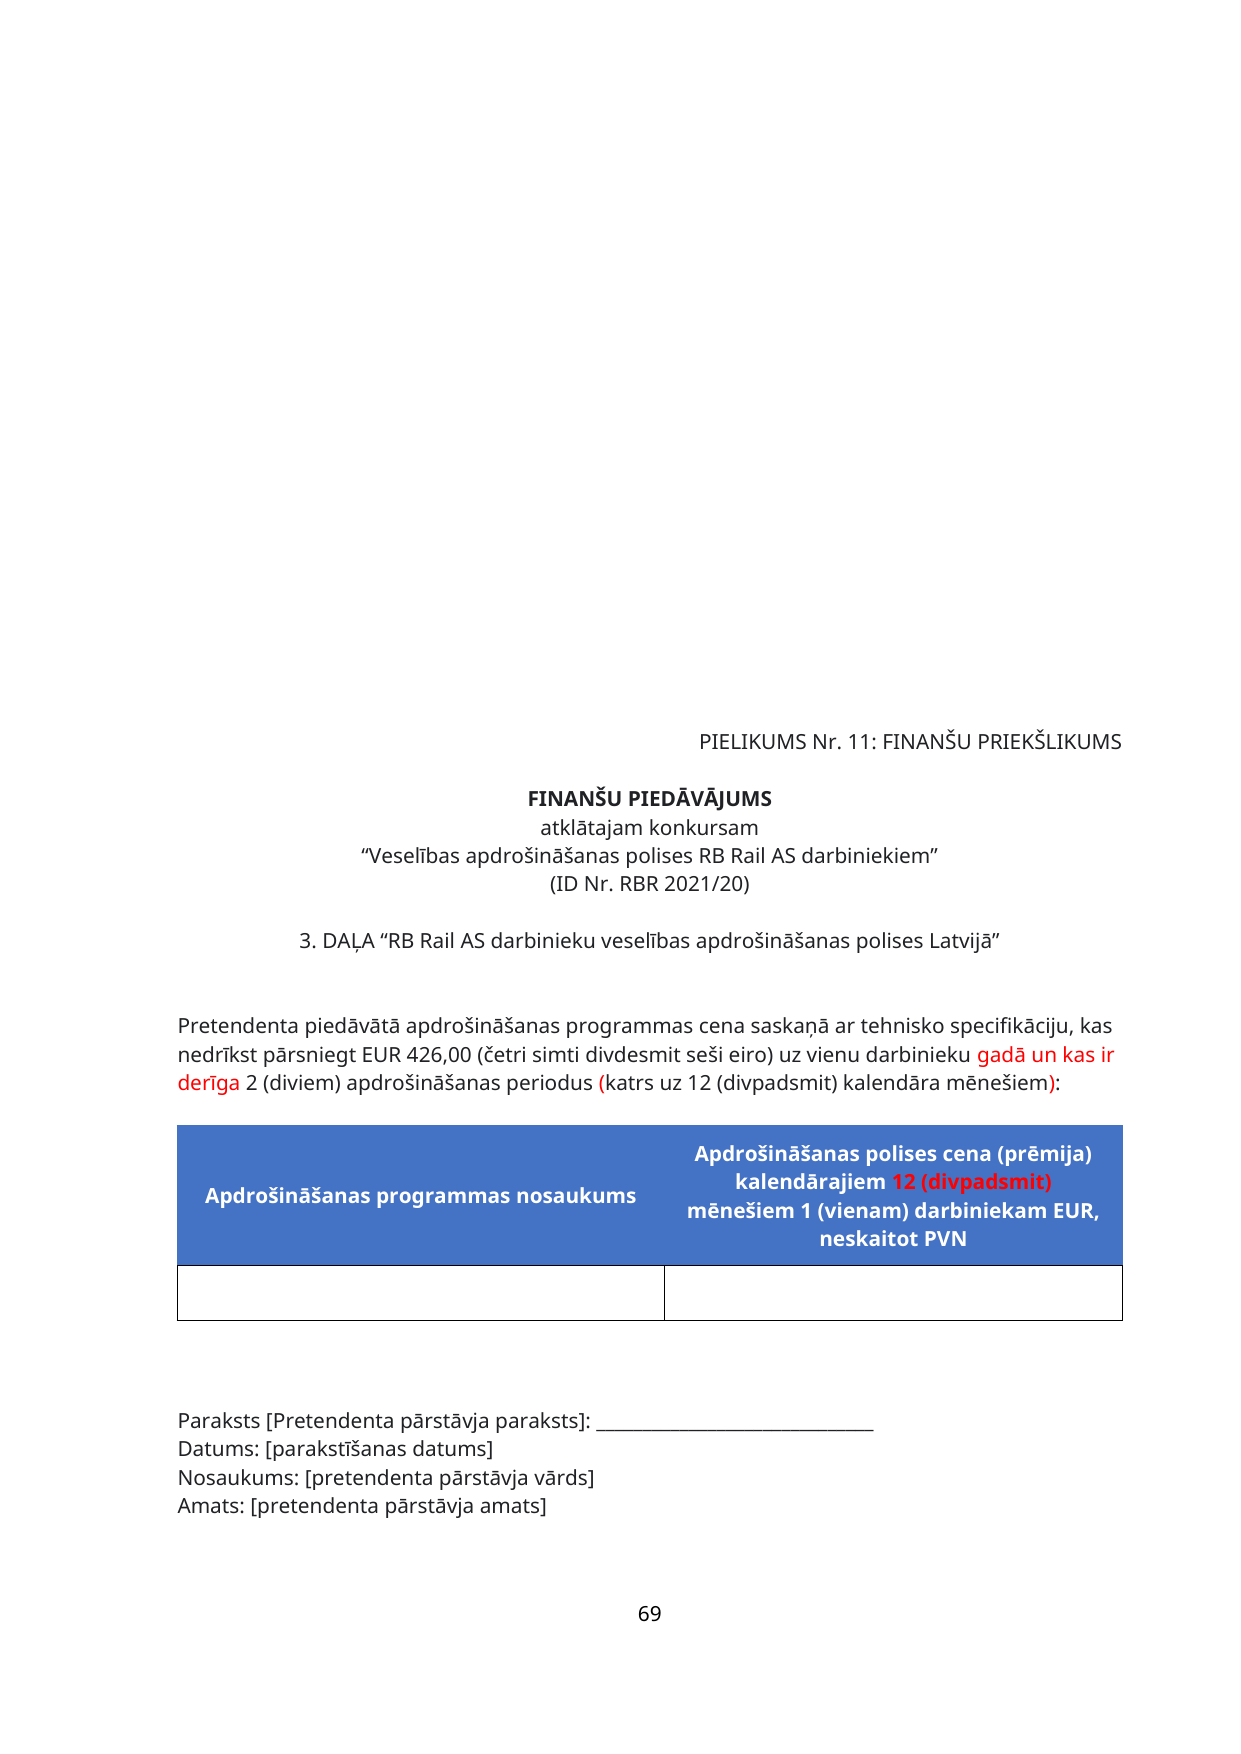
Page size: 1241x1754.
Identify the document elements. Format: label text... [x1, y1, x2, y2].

table_header Apdrošināšanas polises cena (prēmija) kalendārajiem 12 (divpadsmit) mēnešiem 1 (vienam) darbiniekam EUR, neskaitot PVN [664, 1126, 1122, 1265]
text 3. DAĻA “RB Rail AS darbinieku veselības apdrošināšanas polises Latvijā” [177, 926, 1122, 955]
text Amats: [pretendenta pārstāvja amats] [177, 1491, 1122, 1520]
text PIELIKUMS Nr. 11: FINANŠU PRIEKŠLIKUMS [177, 727, 1122, 756]
text FINANŠU PIEDĀVĀJUMS [177, 784, 1122, 813]
text (ID Nr. RBR 2021/20) [177, 869, 1122, 898]
text Pretendenta piedāvātā apdrošināšanas programmas cena saskaņā ar tehnisko specifikāciju, kas nedrīkst pārsniegt EUR 426,00 (četri simti divdesmit seši eiro) uz vienu darbinieku gadā un kas ir derīga 2 (diviem) apdrošināšanas periodus (katrs uz 12 (divpadsmit) kalendāra mēnešiem): [177, 1012, 1122, 1097]
table_header Apdrošināšanas programmas nosaukums [178, 1126, 664, 1265]
text atklātajam konkursam [177, 813, 1122, 841]
text Datums: [parakstīšanas datums] [177, 1434, 1122, 1463]
text Paraksts [Pretendenta pārstāvja paraksts]: ______________________________ [177, 1406, 1122, 1434]
text Nosaukums: [pretendenta pārstāvja vārds] [177, 1463, 1122, 1491]
table_cell [178, 1266, 664, 1320]
text “Veselības apdrošināšanas polises RB Rail AS darbiniekiem” [177, 841, 1122, 869]
table_cell [665, 1266, 1122, 1320]
